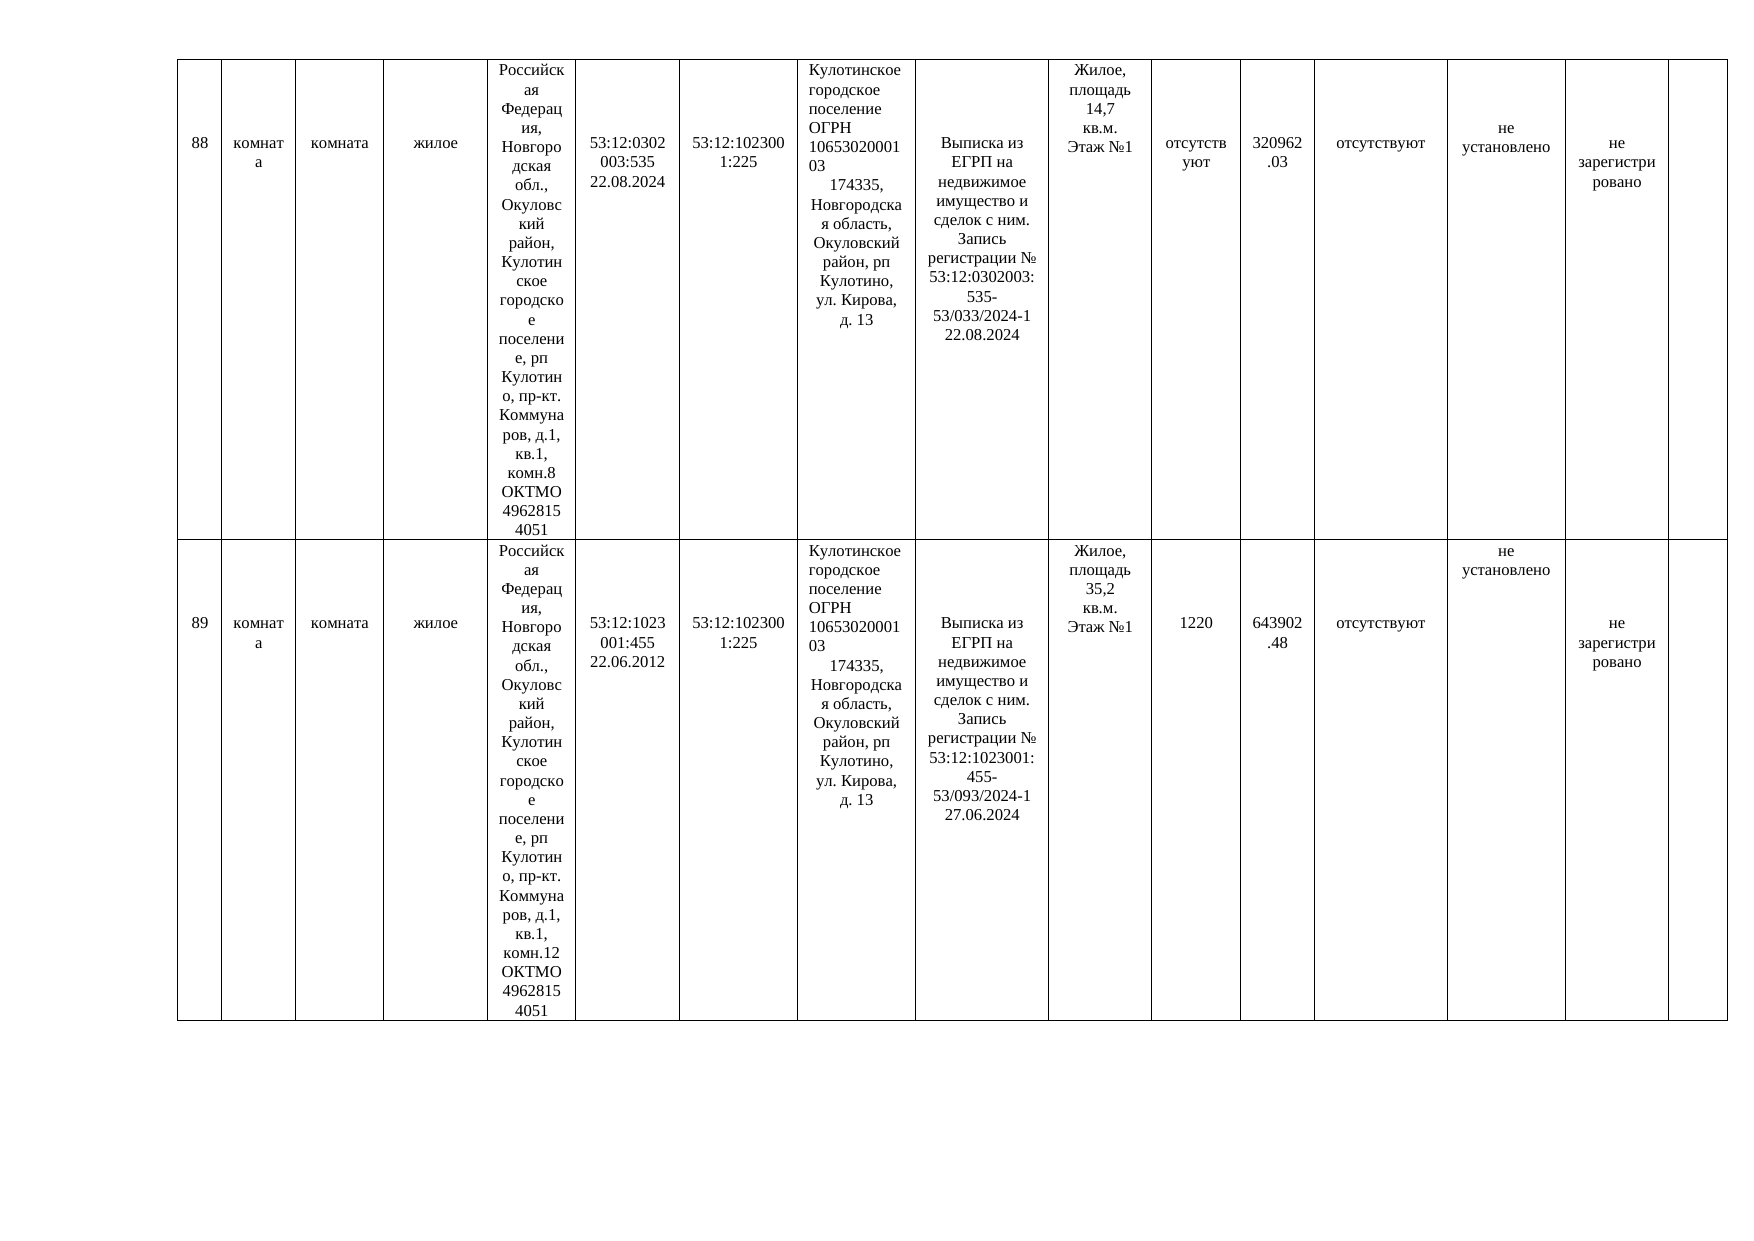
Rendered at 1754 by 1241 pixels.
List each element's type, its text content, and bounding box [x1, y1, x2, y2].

table_cell не зарегистрировано [1566, 540, 1668, 1019]
table_cell отсутствуют [1315, 60, 1447, 539]
table_cell 89 [178, 540, 221, 1019]
table_cell не установлено [1448, 60, 1565, 539]
table_cell Российская Федерация, Новгородская обл., Окуловский район, Кулотинское городское поселение, рп Кулотино, пр-кт. Коммунаров, д.1, кв.1, комн.12 ОКТМО 49628154051 [488, 540, 575, 1019]
table_cell 643902.48 [1241, 540, 1314, 1019]
table_cell 53:12:1023001:455 22.06.2012 [576, 540, 679, 1019]
table_cell отсутствуют [1315, 540, 1447, 1019]
table_cell Выписка из ЕГРП на недвижимое имущество и сделок с ним. Запись регистрации № 53:12:0302003:535-53/033/2024-1 22.08.2024 [916, 60, 1048, 539]
table_cell комната [296, 60, 383, 539]
table_cell Выписка из ЕГРП на недвижимое имущество и сделок с ним. Запись регистрации № 53:12:1023001:455-53/093/2024-1 27.06.2024 [916, 540, 1048, 1019]
table_cell [1669, 540, 1727, 1019]
table_cell 88 [178, 60, 221, 539]
table_cell комната [222, 540, 295, 1019]
table_cell 320962.03 [1241, 60, 1314, 539]
table_cell [1669, 60, 1727, 539]
table_cell жилое [384, 60, 487, 539]
table_cell комната [296, 540, 383, 1019]
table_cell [798, 60, 915, 539]
table_cell Жилое, площадь 35,2 кв.м. Этаж №1 [1049, 540, 1151, 1019]
table_cell отсутствуют [1152, 60, 1240, 539]
table_cell 1220 [1152, 540, 1240, 1019]
table_cell Российская Федерация, Новгородская обл., Окуловский район, Кулотинское городское поселение, рп Кулотино, пр-кт. Коммунаров, д.1, кв.1, комн.8 ОКТМО 49628154051 [488, 60, 575, 539]
table_cell не зарегистрировано [1566, 60, 1668, 539]
table_cell 53:12:1023001:225 [680, 60, 797, 539]
table_cell не установлено [1448, 540, 1565, 1019]
table_cell Жилое, площадь 14,7 кв.м. Этаж №1 [1049, 60, 1151, 539]
table_cell комната [222, 60, 295, 539]
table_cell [798, 540, 915, 1019]
table_cell 53:12:0302003:535 22.08.2024 [576, 60, 679, 539]
table_cell 53:12:1023001:225 [680, 540, 797, 1019]
table_cell жилое [384, 540, 487, 1019]
